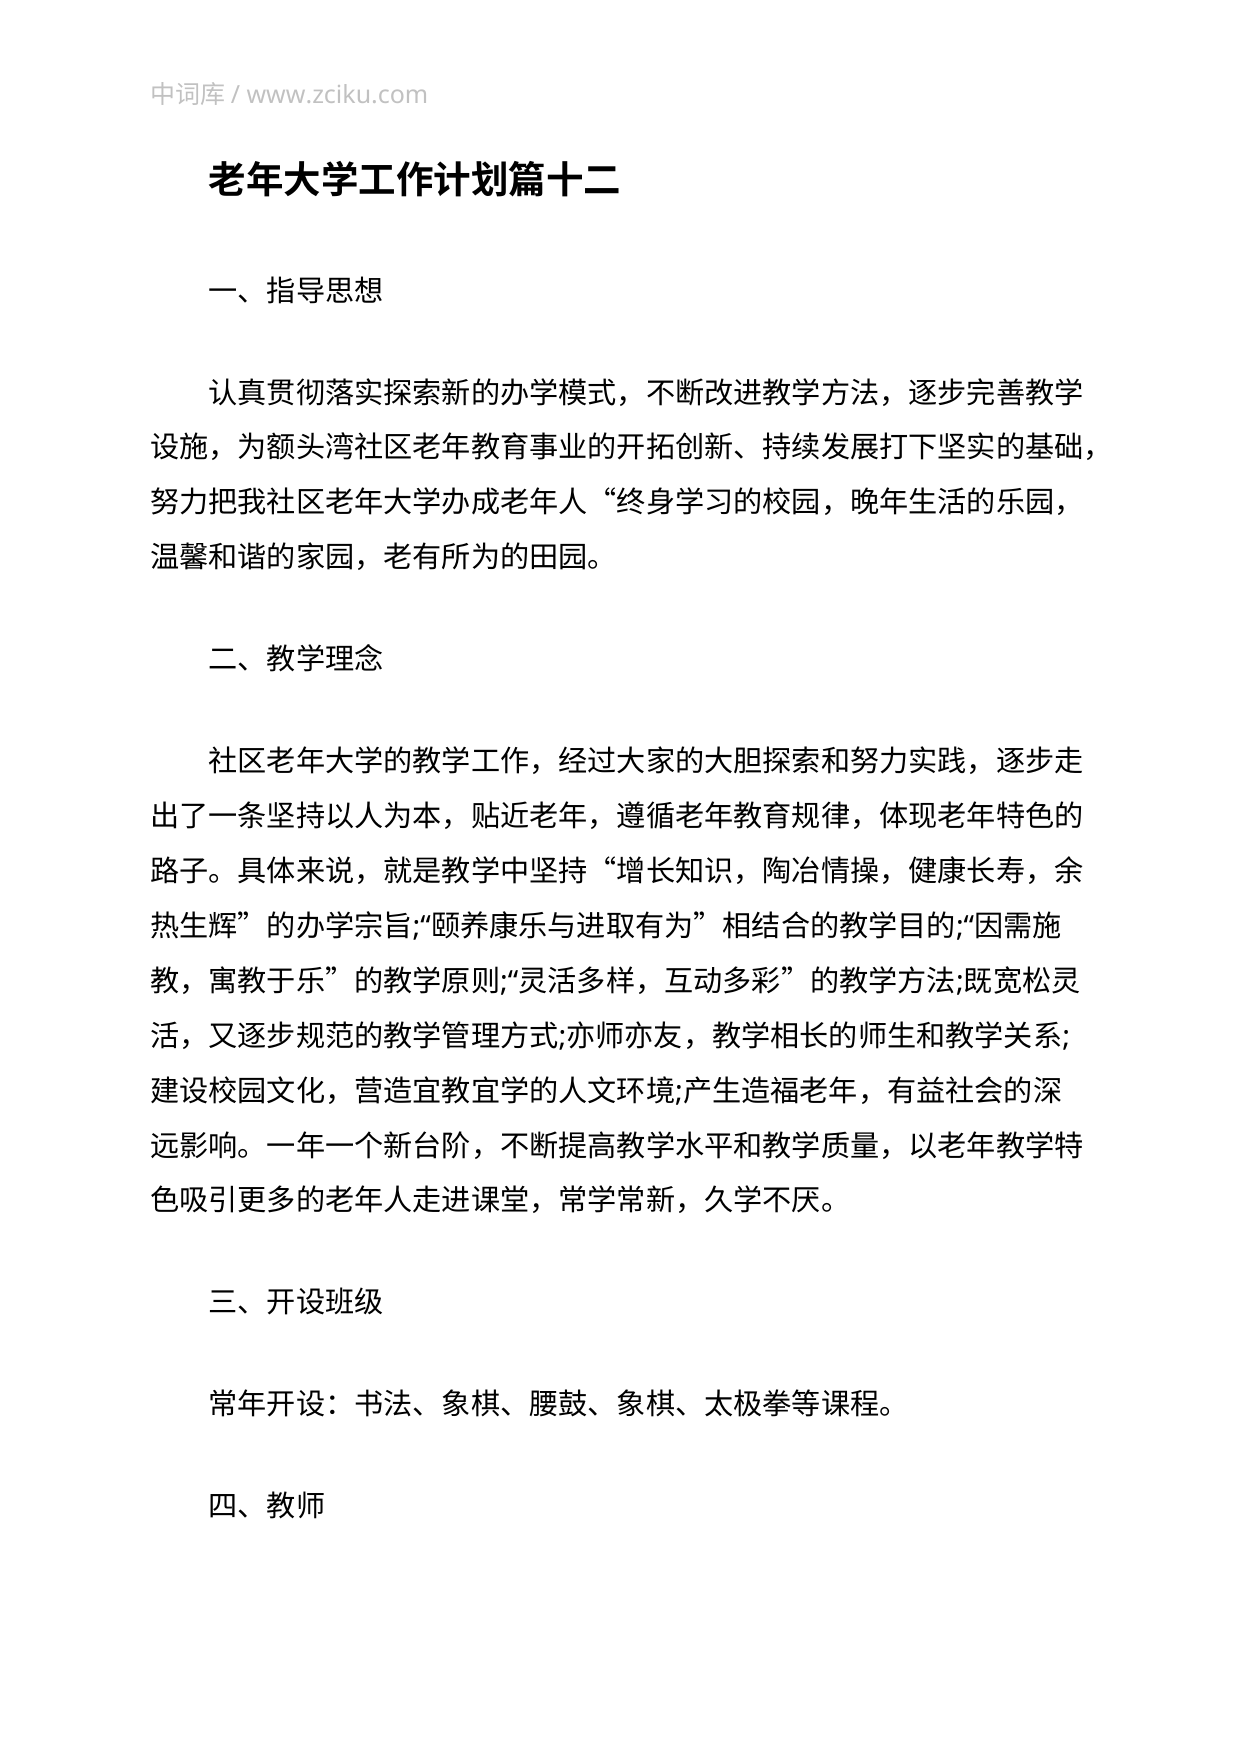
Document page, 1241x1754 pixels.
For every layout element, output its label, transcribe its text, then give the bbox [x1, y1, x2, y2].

text 老年大学工作计划篇十二 [150, 150, 1090, 204]
text 三、开设班级 [150, 1279, 1090, 1321]
text 认真贯彻落实探索新的办学模式，不断改进教学方法，逐步完善教学设施，为额头湾社区老年教育事业的开拓创新、持续发展打下坚实的基础，努力把我社区老年大学办成老年人“终身学习的校园，晚年生活的乐园，温馨和谐的家园，老有所为的田园。 [150, 369, 1090, 576]
text 常年开设：书法、象棋、腰鼓、象棋、太极拳等课程。 [150, 1381, 1090, 1423]
text 一、指导思想 [150, 267, 1090, 310]
text 社区老年大学的教学工作，经过大家的大胆探索和努力实践，逐步走出了一条坚持以人为本，贴近老年，遵循老年教育规律，体现老年特色的路子。具体来说，就是教学中坚持“增长知识，陶冶情操，健康长寿，余热生辉”的办学宗旨;“颐养康乐与进取有为”相结合的教学目的;“因需施教，寓教于乐”的教学原则;“灵活多样，互动多彩”的教学方法;既宽松灵活，又逐步规范的教学管理方式;亦师亦友，教学相长的师生和教学关系;建设校园文化，营造宜教宜学的人文环境;产生造福老年，有益社会的深远影响。一年一个新台阶，不断提高教学水平和教学质量，以老年教学特色吸引更多的老年人走进课堂，常学常新，久学不厌。 [150, 737, 1090, 1219]
text 二、教学理念 [150, 636, 1090, 678]
text 四、教师 [150, 1482, 1090, 1524]
